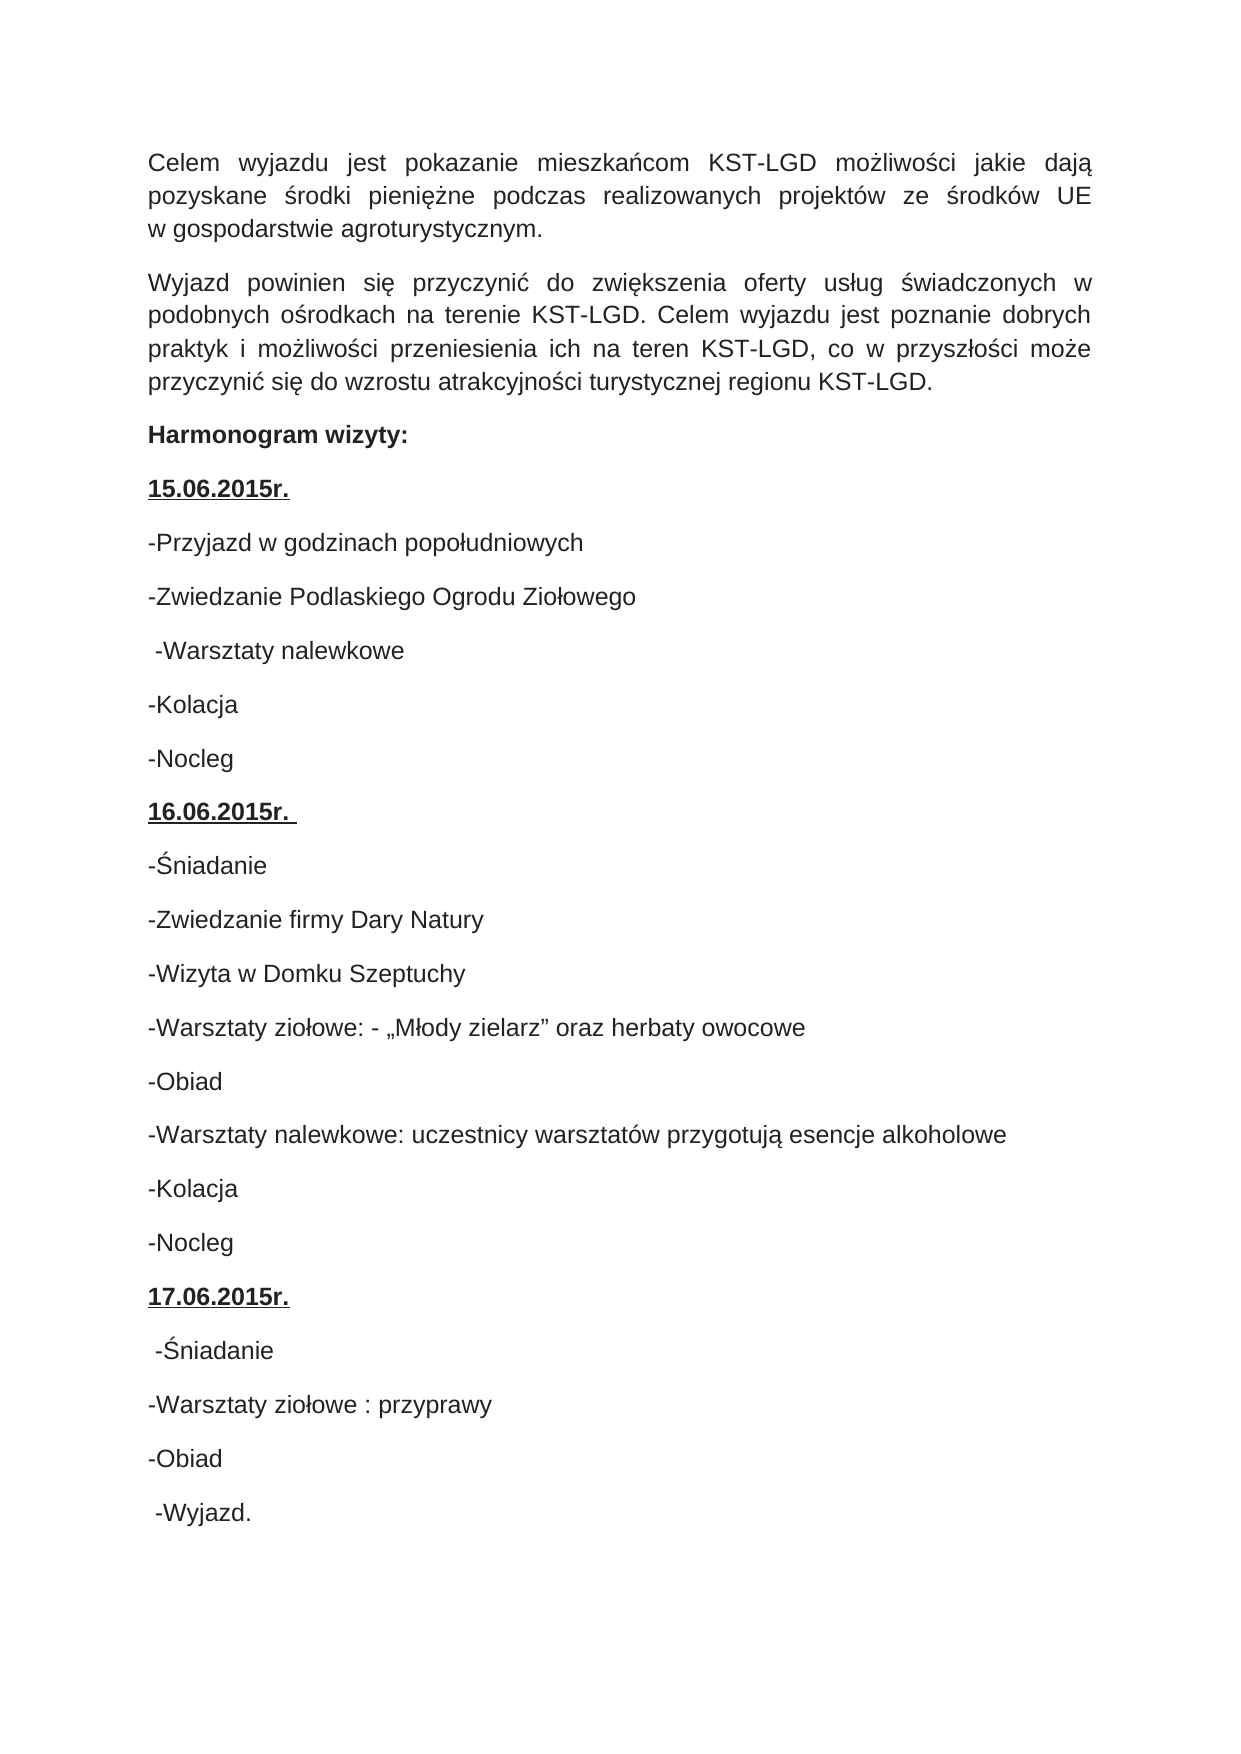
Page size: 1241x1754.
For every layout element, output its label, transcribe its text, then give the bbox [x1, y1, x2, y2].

text -Śniadanie [148, 851, 1093, 880]
text -Nocleg [148, 743, 1093, 772]
text Harmonogram wizyty: [148, 420, 1093, 449]
text Celem wyjazdu jest pokazanie mieszkańcom KST-LGD możliwości jakie dają pozyskane środki pieniężne podczas realizowanych projektów ze środków UE w gospodarstwie agroturystycznym. [148, 148, 1093, 242]
text -Zwiedzanie firmy Dary Natury [148, 905, 1093, 934]
text -Nocleg [148, 1228, 1093, 1257]
text -Zwiedzanie Podlaskiego Ogrodu Ziołowego [148, 582, 1093, 611]
text Wyjazd powinien się przyczynić do zwiększenia oferty usług świadczonych w podobnych ośrodkach na terenie KST-LGD. Celem wyjazdu jest poznanie dobrych praktyk i możliwości przeniesienia ich na teren KST-LGD, co w przyszłości może przyczynić się do wzrostu atrakcyjności turystycznej regionu KST-LGD. [148, 267, 1093, 395]
text 15.06.2015r. [148, 474, 1093, 503]
text -Obiad [148, 1067, 1093, 1095]
text -Kolacja [148, 1174, 1093, 1203]
text -Śniadanie [148, 1336, 1093, 1365]
text -Warsztaty nalewkowe: uczestnicy warsztatów przygotują esencje alkoholowe [148, 1121, 1093, 1149]
text 17.06.2015r. [148, 1282, 1093, 1311]
text -Kolacja [148, 690, 1093, 718]
text -Warsztaty ziołowe : przyprawy [148, 1390, 1093, 1418]
text -Wizyta w Domku Szeptuchy [148, 959, 1093, 988]
text -Wyjazd. [148, 1497, 1093, 1526]
text -Przyjazd w godzinach popołudniowych [148, 528, 1093, 557]
text -Warsztaty ziołowe: - „Młody zielarz” oraz herbaty owocowe [148, 1013, 1093, 1042]
text -Obiad [148, 1444, 1093, 1472]
text 16.06.2015r. [148, 797, 1093, 826]
text -Warsztaty nalewkowe [148, 636, 1093, 664]
